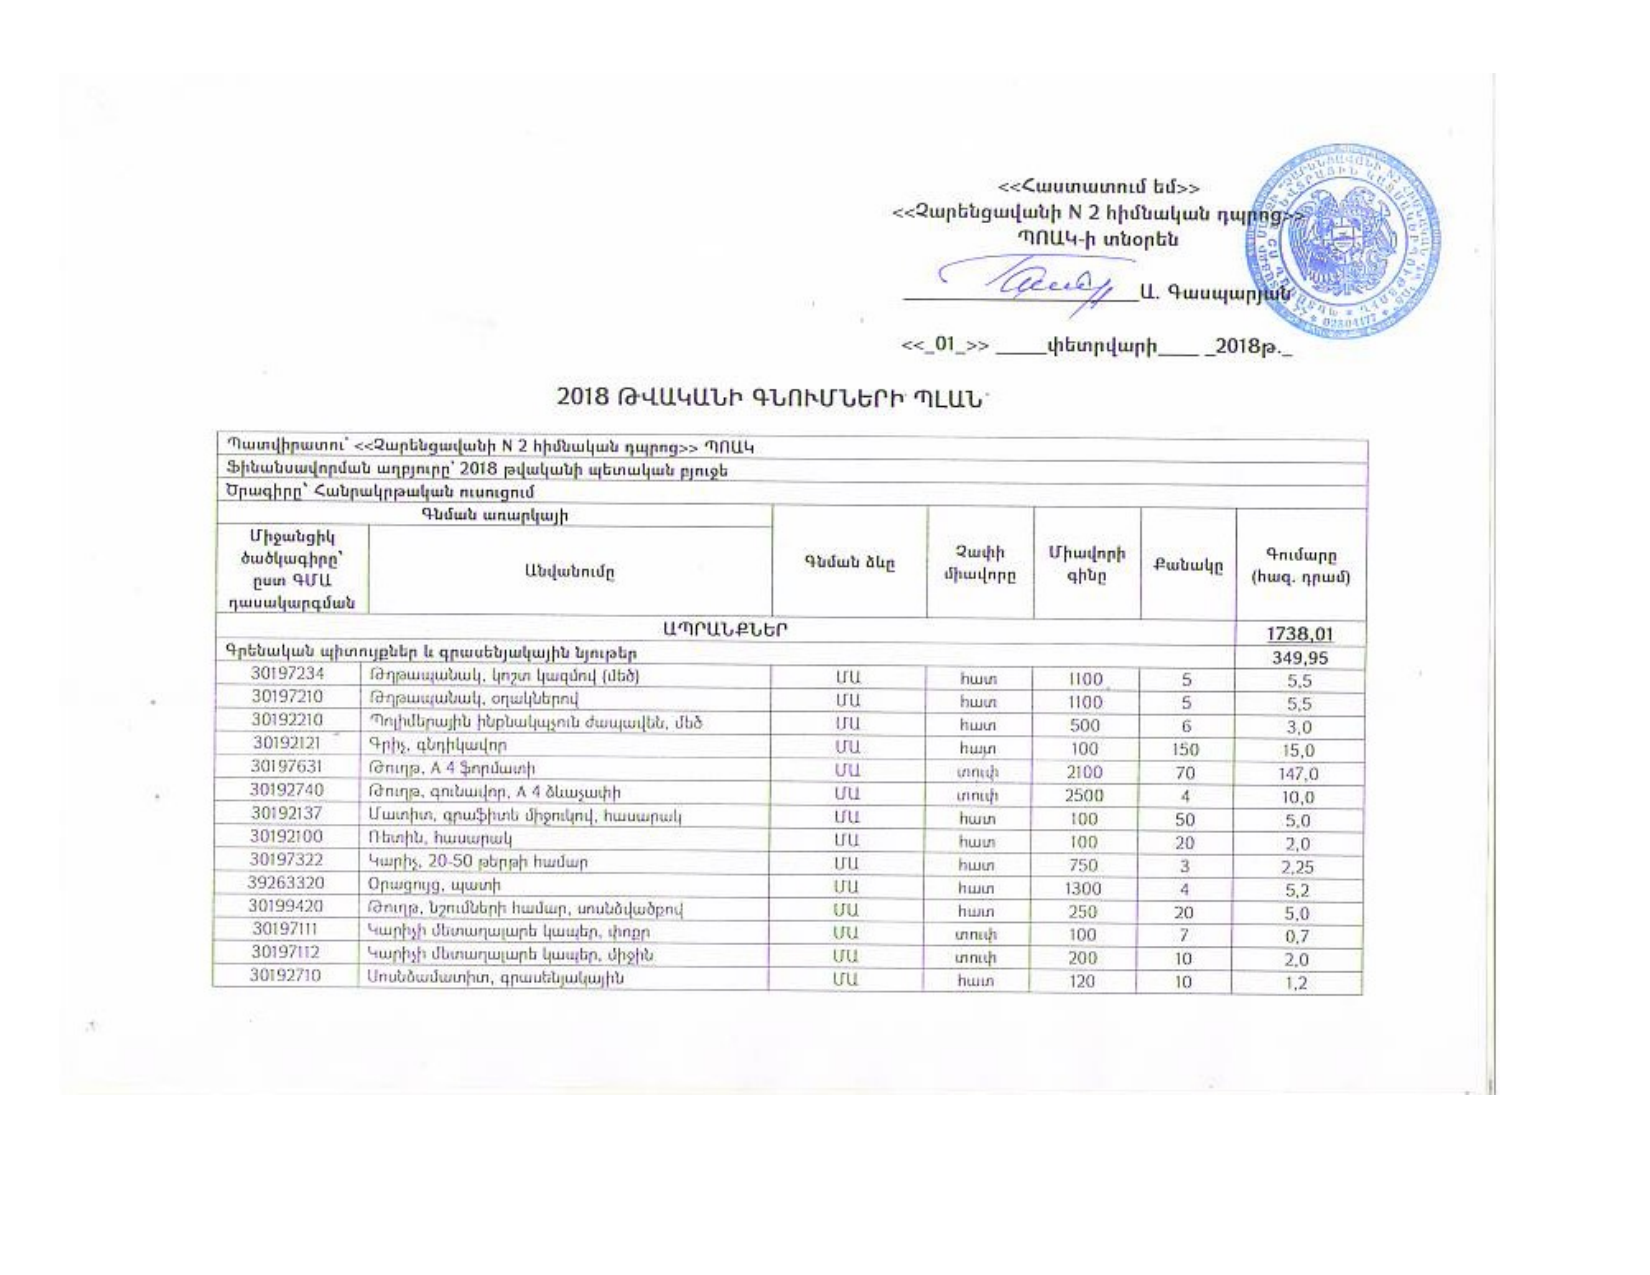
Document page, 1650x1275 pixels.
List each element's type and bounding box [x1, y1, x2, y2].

picture [59, 73, 1500, 1095]
